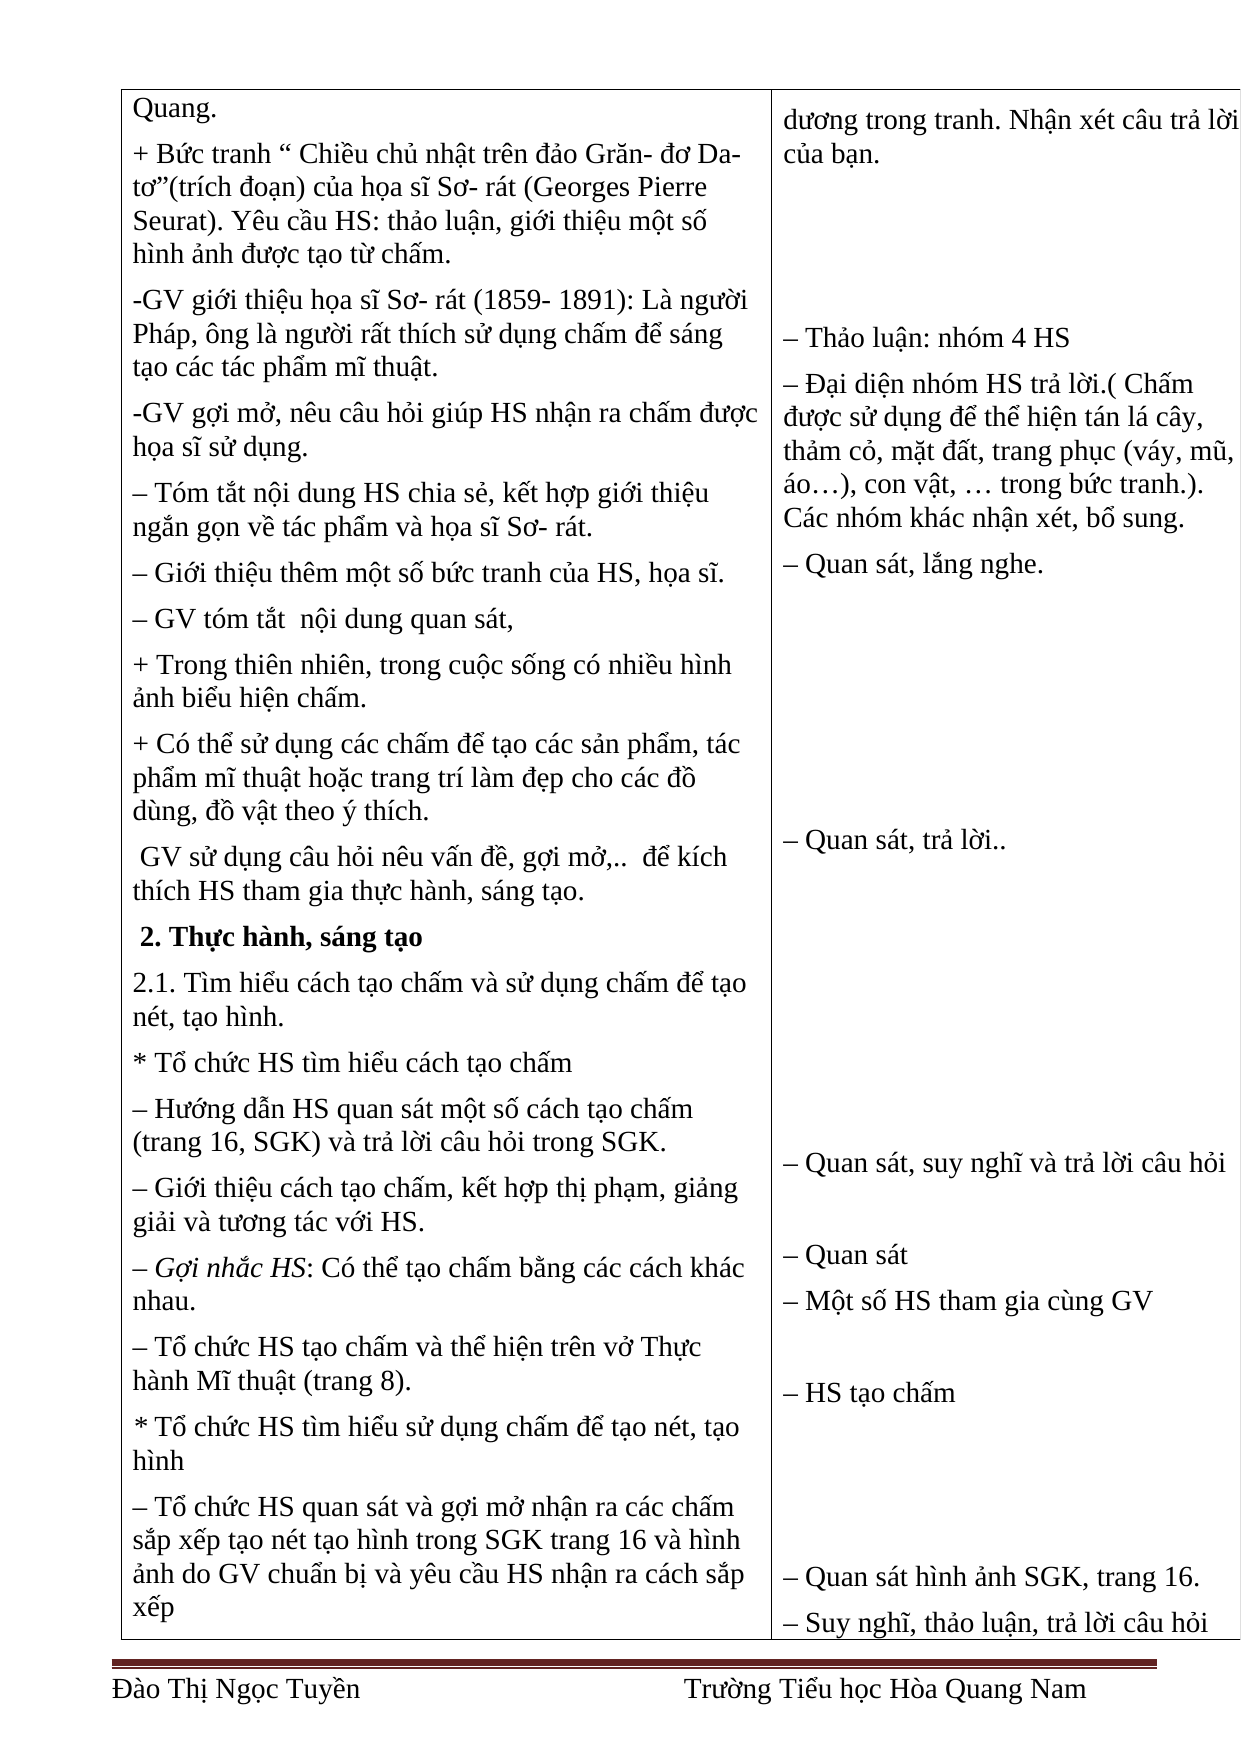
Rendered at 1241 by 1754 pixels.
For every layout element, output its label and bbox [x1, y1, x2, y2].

table_cell [122, 90, 771, 1639]
table_cell [772, 90, 1240, 1639]
